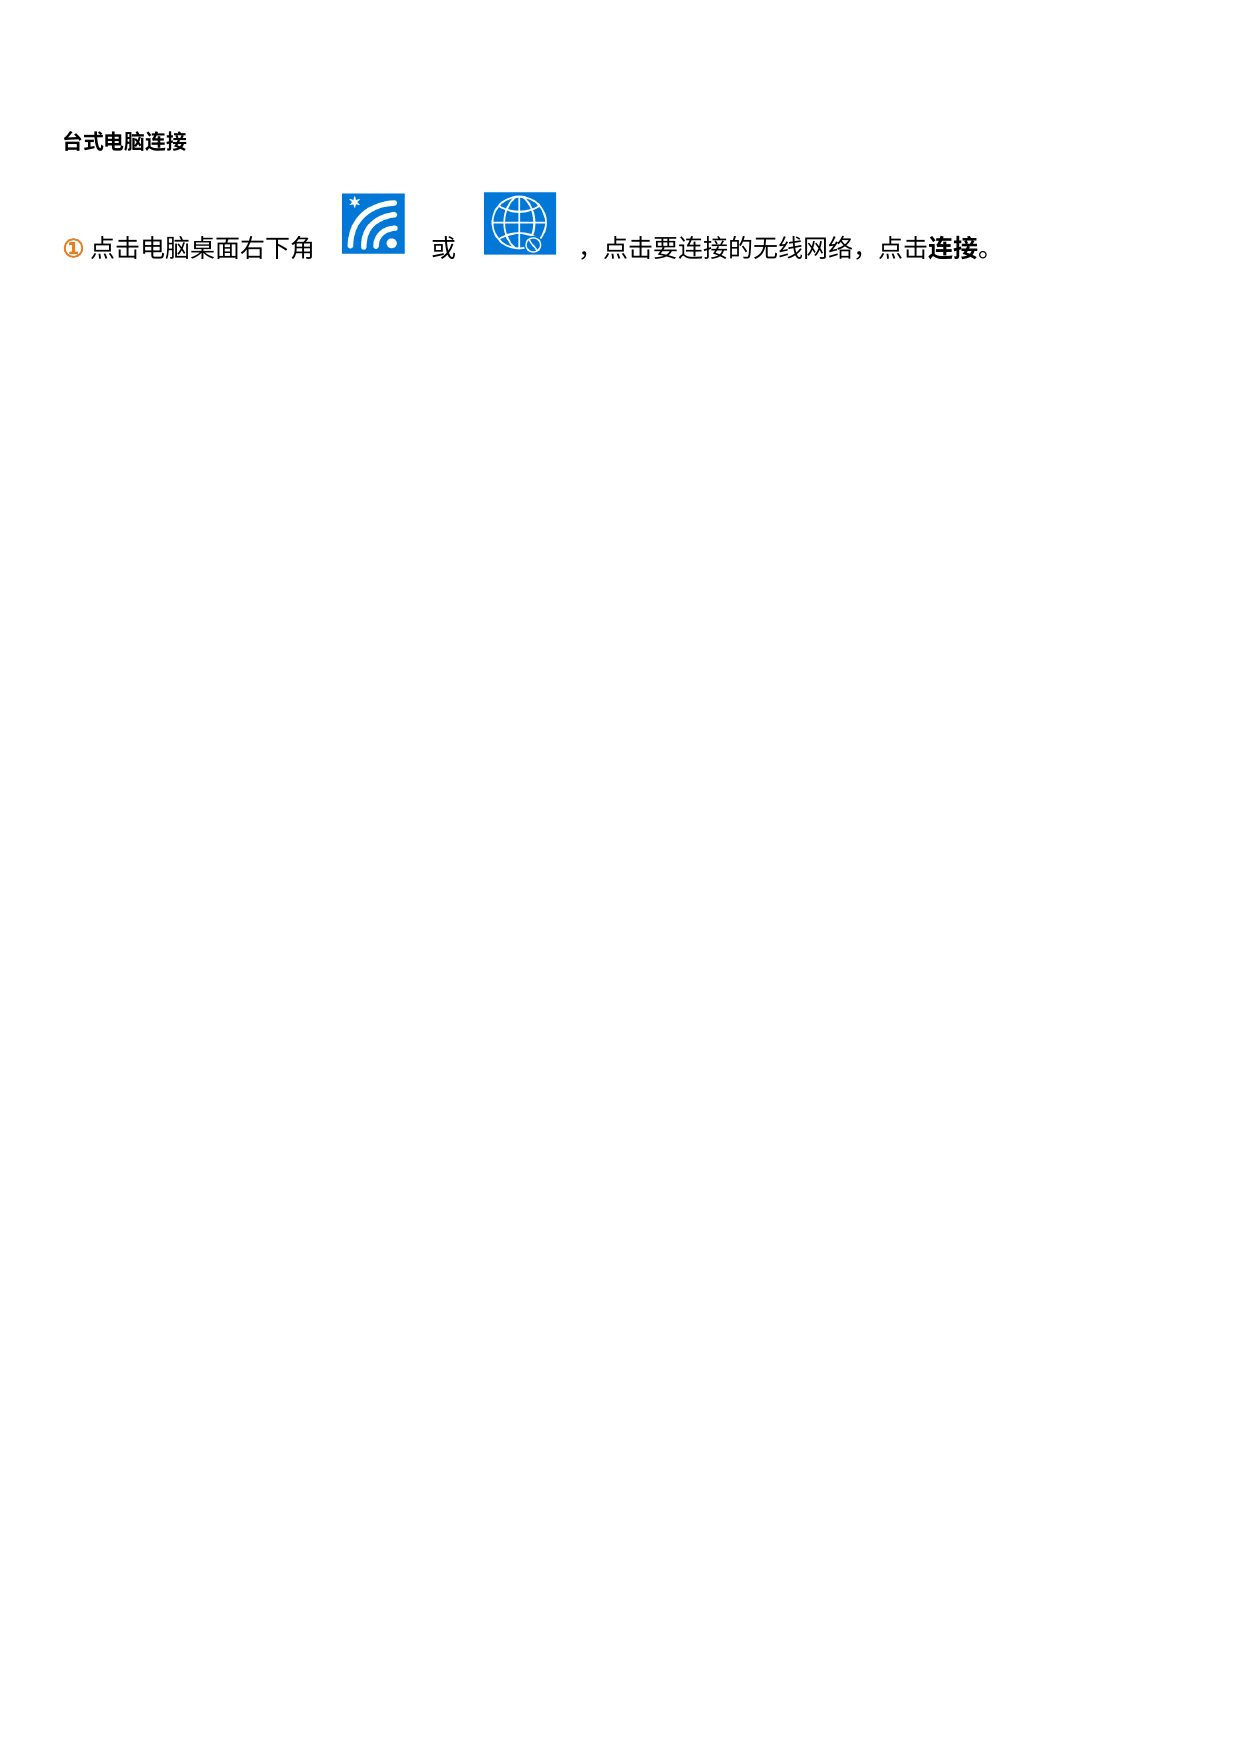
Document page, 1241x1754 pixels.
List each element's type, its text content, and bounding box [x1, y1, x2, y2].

picture [340, 191, 407, 257]
text ① 点击电脑桌面右下角 或 ，点击要连接的无线网络，点击连接。 [62, 190, 1199, 264]
subtitle 台式电脑连接 [62, 125, 1199, 155]
picture [481, 190, 560, 257]
